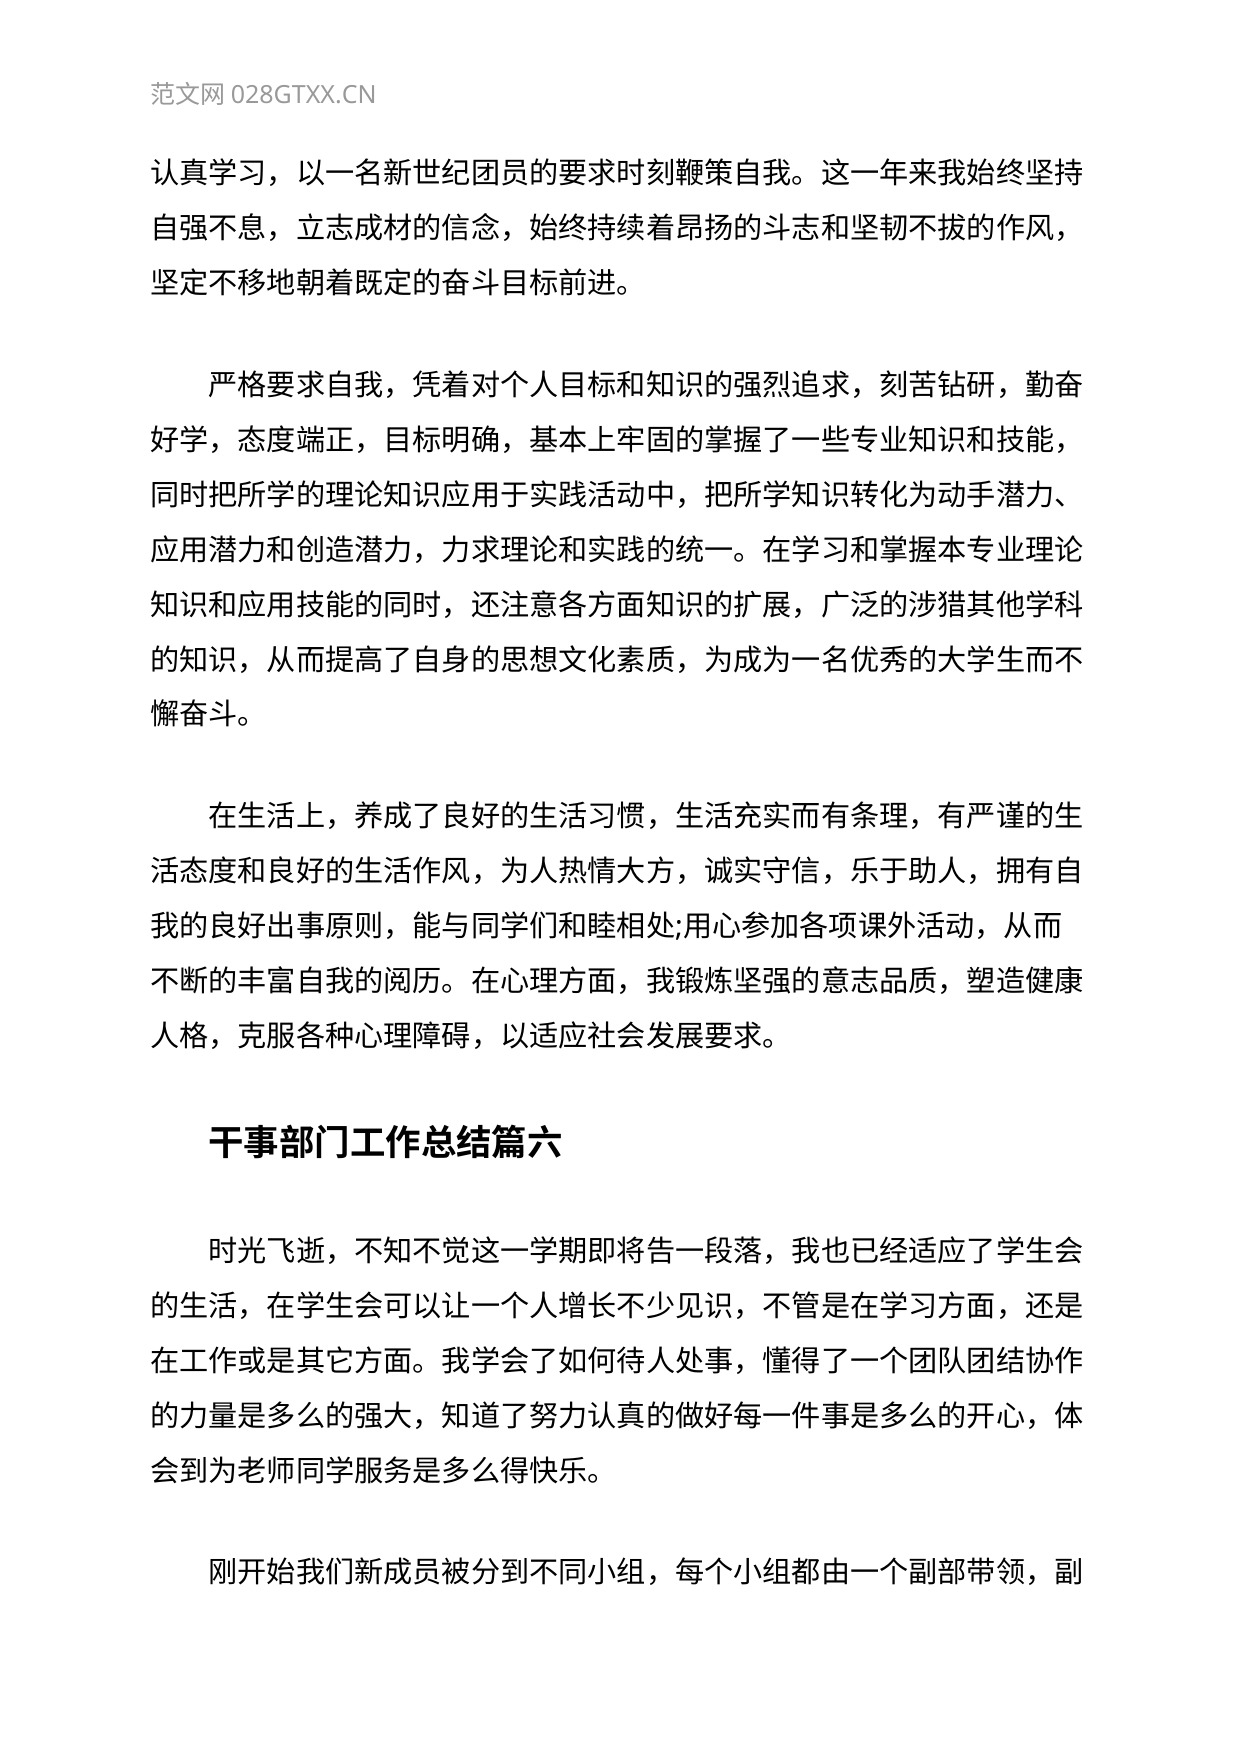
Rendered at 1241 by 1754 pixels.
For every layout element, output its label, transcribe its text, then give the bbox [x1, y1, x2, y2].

text 时光飞逝，不知不觉这一学期即将告一段落，我也已经适应了学生会的生活，在学生会可以让一个人增长不少见识，不管是在学习方面，还是在工作或是其它方面。我学会了如何待人处事，懂得了一个团队团结协作的力量是多么的强大，知道了努力认真的做好每一件事是多么的开心，体会到为老师同学服务是多么得快乐。 [150, 1228, 1090, 1489]
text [150, 150, 1090, 302]
text 干事部门工作总结篇六 [150, 1114, 1090, 1165]
text 在生活上，养成了良好的生活习惯，生活充实而有条理，有严谨的生活态度和良好的生活作风，为人热情大方，诚实守信，乐于助人，拥有自我的良好出事原则，能与同学们和睦相处;用心参加各项课外活动，从而不断的丰富自我的阅历。在心理方面，我锻炼坚强的意志品质，塑造健康人格，克服各种心理障碍，以适应社会发展要求。 [150, 793, 1090, 1055]
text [150, 1549, 1090, 1591]
text 严格要求自我，凭着对个人目标和知识的强烈追求，刻苦钻研，勤奋好学，态度端正，目标明确，基本上牢固的掌握了一些专业知识和技能，同时把所学的理论知识应用于实践活动中，把所学知识转化为动手潜力、应用潜力和创造潜力，力求理论和实践的统一。在学习和掌握本专业理论知识和应用技能的同时，还注意各方面知识的扩展，广泛的涉猎其他学科的知识，从而提高了自身的思想文化素质，为成为一名优秀的大学生而不懈奋斗。 [150, 362, 1090, 733]
